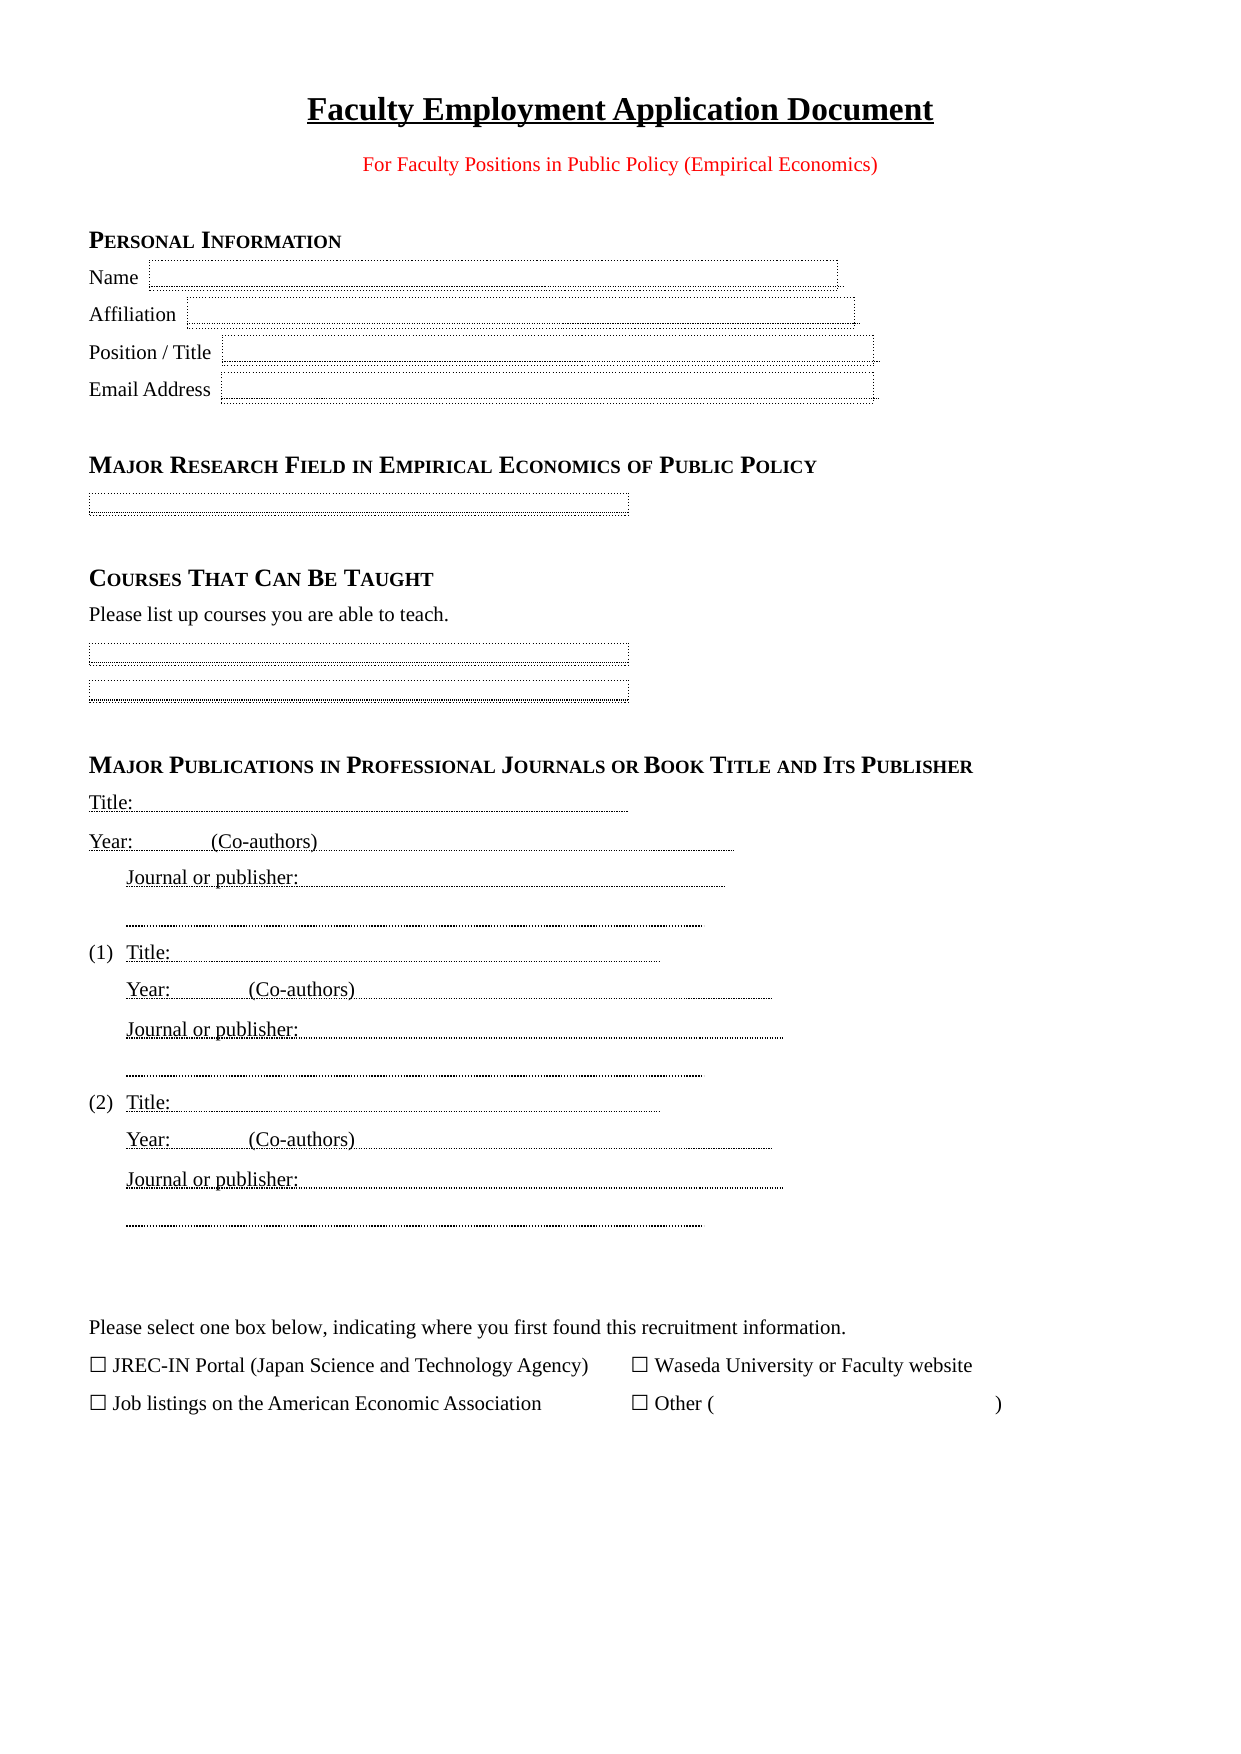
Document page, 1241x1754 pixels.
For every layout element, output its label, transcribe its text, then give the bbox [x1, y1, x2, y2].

text Journal or publisher: [126, 858, 1152, 896]
table_cell Job listings on the American Economic Association [78, 1383, 620, 1421]
text MAJOR RESEARCH FIELD IN EMPIRICAL ECONOMICS OF PUBLIC POLICY [89, 446, 1152, 483]
text Please list up courses you are able to teach. [89, 596, 1152, 633]
table_cell Waseda University or Faculty website [620, 1346, 1137, 1383]
text Position / Title [89, 333, 1152, 371]
table_cell Other ( ) [620, 1383, 1137, 1421]
text For Faculty Positions in Public Policy (Empirical Economics) [89, 146, 1152, 183]
text Year: (Co-authors) Journal or publisher: [126, 971, 1152, 1046]
text Name [89, 258, 1152, 296]
table_header Please select one box below, indicating where you first found this recruitment information. [78, 1308, 1137, 1346]
text Title: Year: (Co-authors) [89, 783, 1152, 858]
text Year: (Co-authors) Journal or publisher: [126, 1121, 1152, 1196]
text Email Address [89, 371, 1152, 408]
text Faculty Employment Application Document [89, 71, 1152, 146]
text MAJOR PUBLICATIONS IN PROFESSIONAL JOURNALS OR BOOK TITLE AND ITS PUBLISHER [89, 746, 1152, 783]
list Title: [89, 1083, 1152, 1121]
text Affiliation [89, 296, 1152, 333]
list Title: [89, 933, 1152, 971]
text PERSONAL INFORMATION [89, 221, 1152, 258]
table_cell JREC-IN Portal (Japan Science and Technology Agency) [78, 1346, 620, 1383]
text COURSES That Can Be Taught [89, 558, 1152, 596]
